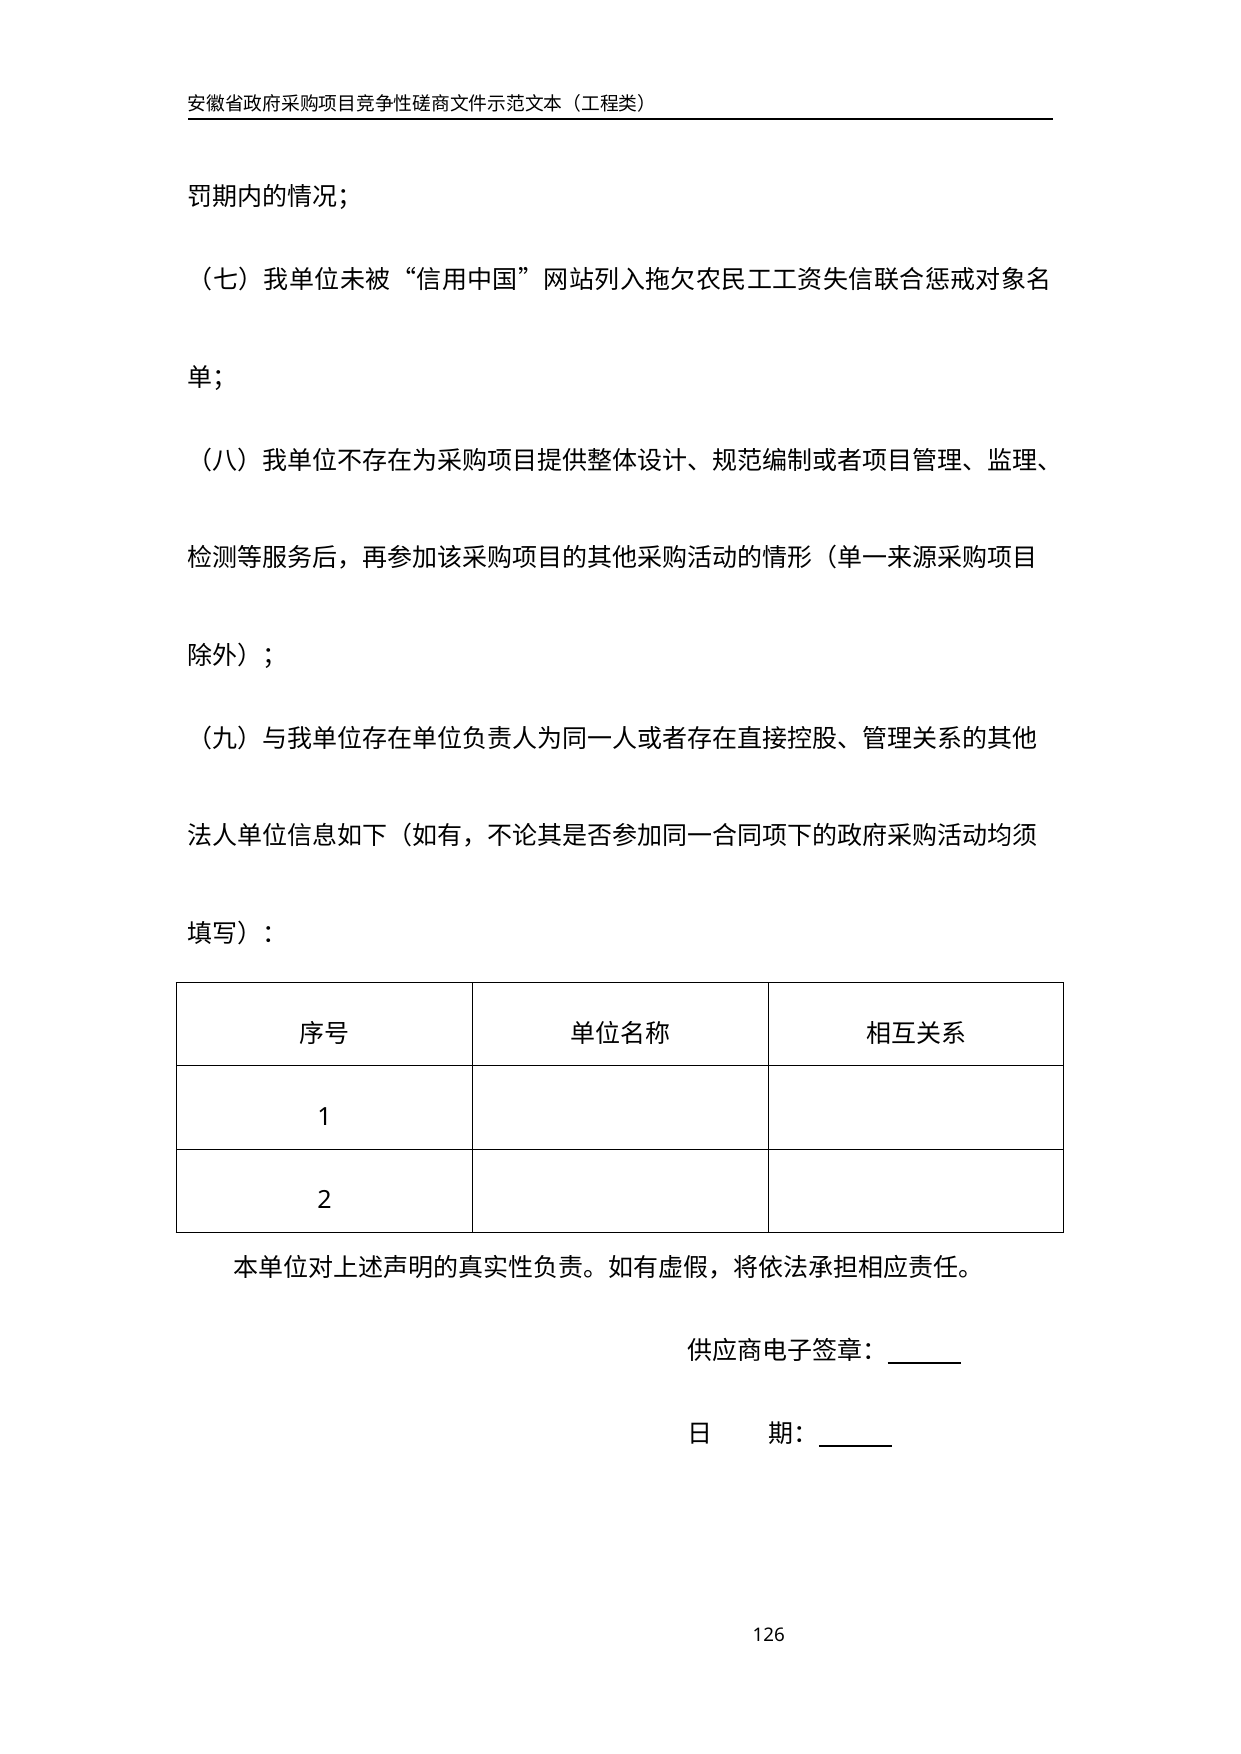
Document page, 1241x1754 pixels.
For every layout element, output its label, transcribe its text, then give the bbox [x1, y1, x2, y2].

text （九）与我单位存在单位负责人为同一人或者存在直接控股、管理关系的其他法人单位信息如下（如有，不论其是否参加同一合同项下的政府采购活动均须填写）： [187, 704, 1053, 964]
text 供应商电子签章： [187, 1316, 1053, 1381]
table_header 序号 [177, 983, 472, 1065]
table_cell [769, 1066, 1063, 1149]
table_cell 2 [177, 1150, 472, 1232]
text 日 期： [187, 1399, 1053, 1464]
table_cell 1 [177, 1066, 472, 1149]
table_cell [769, 1150, 1063, 1232]
table_header 单位名称 [473, 983, 768, 1065]
table_header 相互关系 [769, 983, 1063, 1065]
text 本单位对上述声明的真实性负责。如有虚假，将依法承担相应责任。 [187, 1233, 1053, 1298]
table_cell [473, 1066, 768, 1149]
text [187, 162, 1053, 227]
text （八）我单位不存在为采购项目提供整体设计、规范编制或者项目管理、监理、检测等服务后，再参加该采购项目的其他采购活动的情形（单一来源采购项目除外）； [187, 426, 1053, 686]
table_cell [473, 1150, 768, 1232]
text （七）我单位未被“信用中国”网站列入拖欠农民工工资失信联合惩戒对象名单； [187, 245, 1053, 408]
